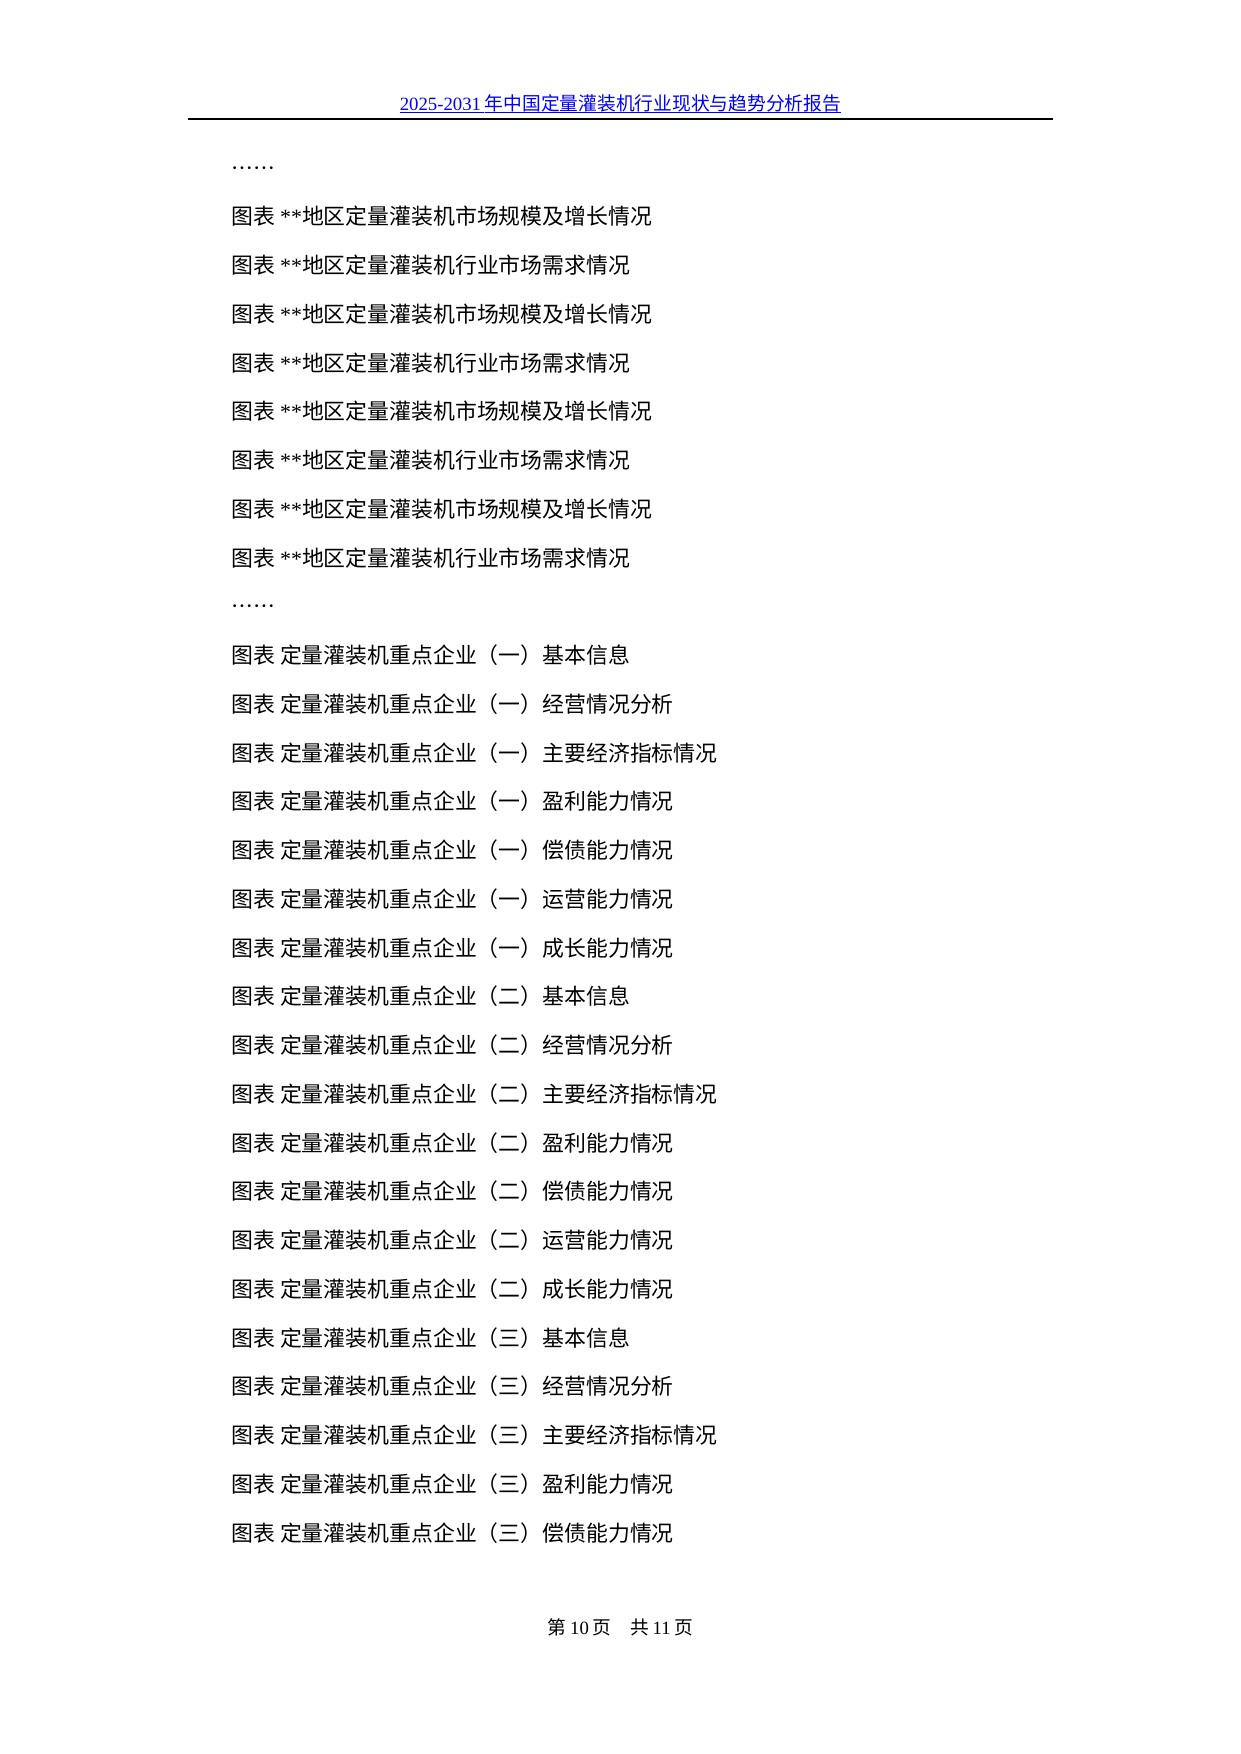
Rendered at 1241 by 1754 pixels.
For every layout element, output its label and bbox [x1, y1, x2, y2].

text [187, 150, 1053, 1548]
